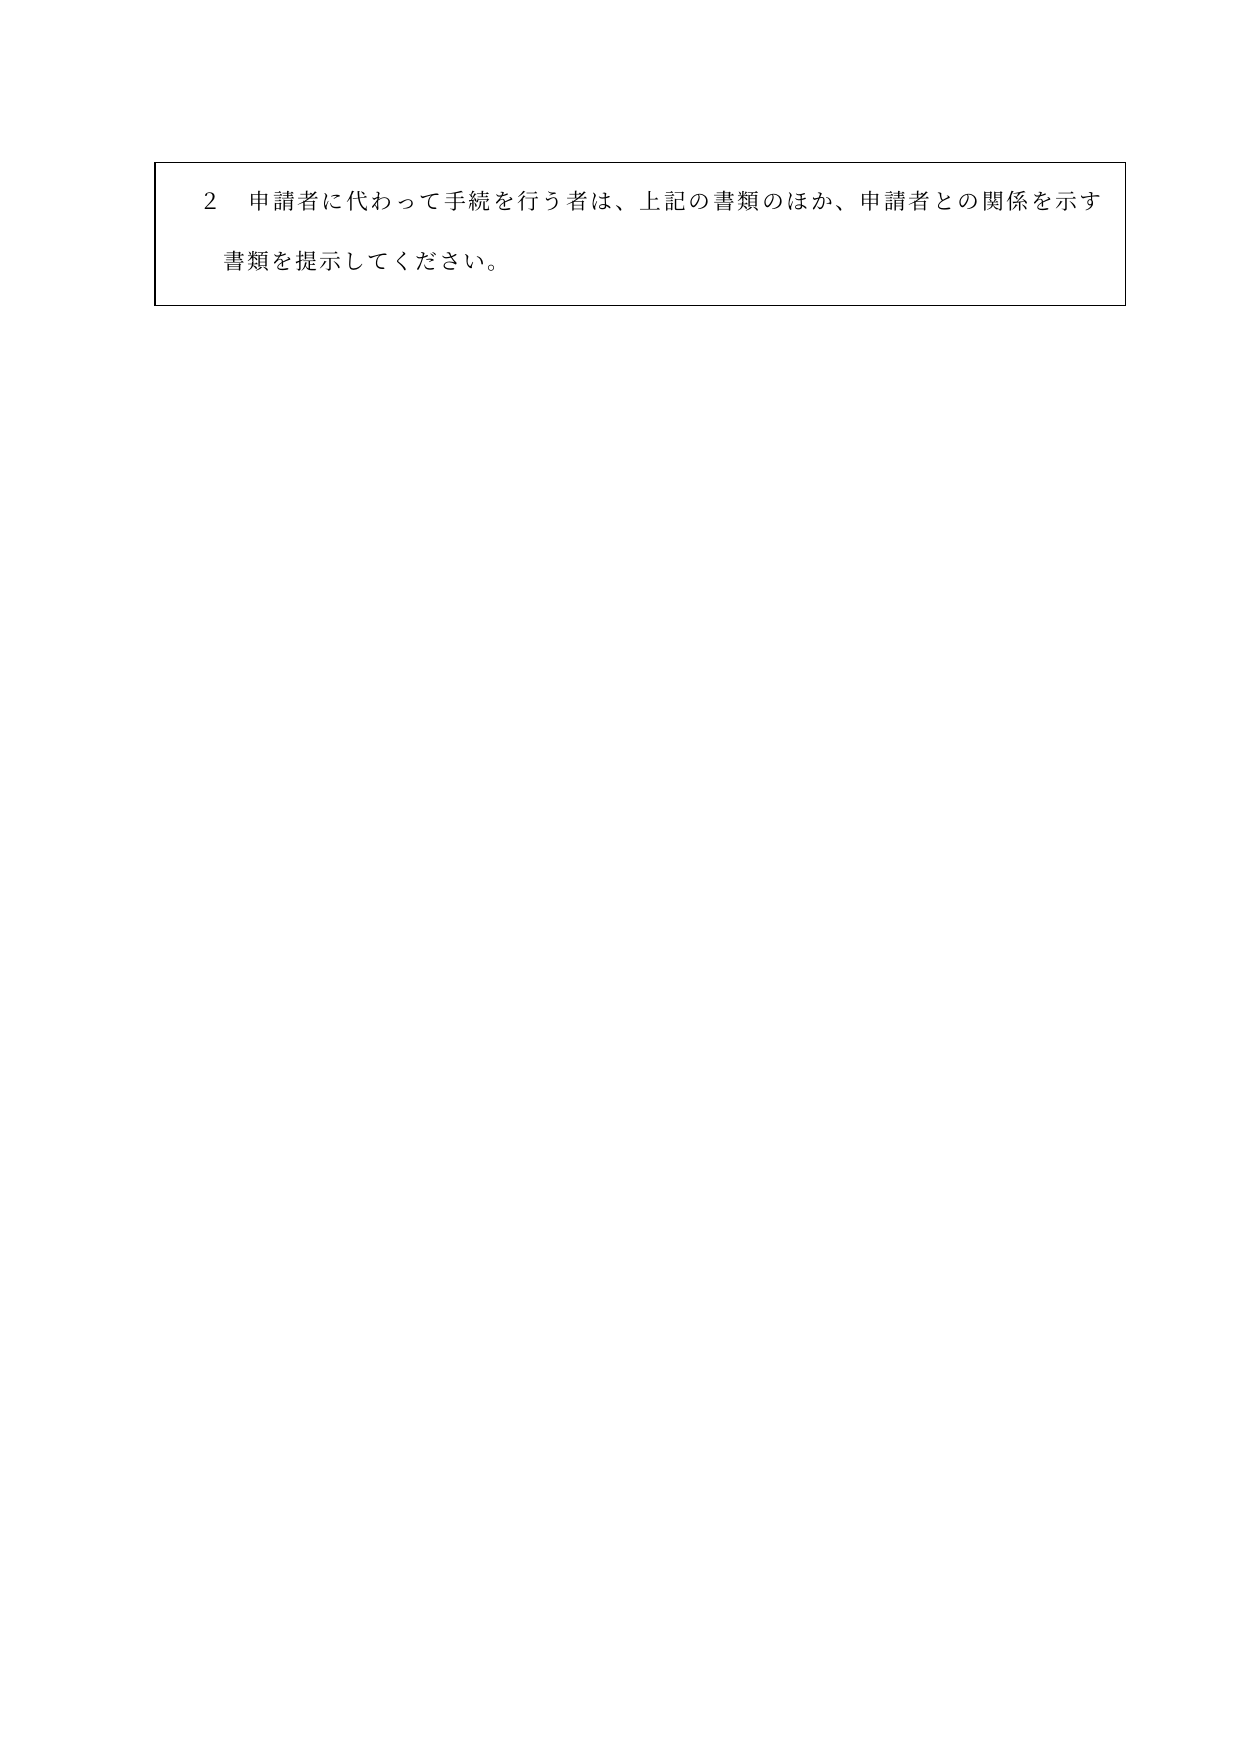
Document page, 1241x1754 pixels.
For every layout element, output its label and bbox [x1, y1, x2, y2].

table_header [156, 163, 1125, 304]
